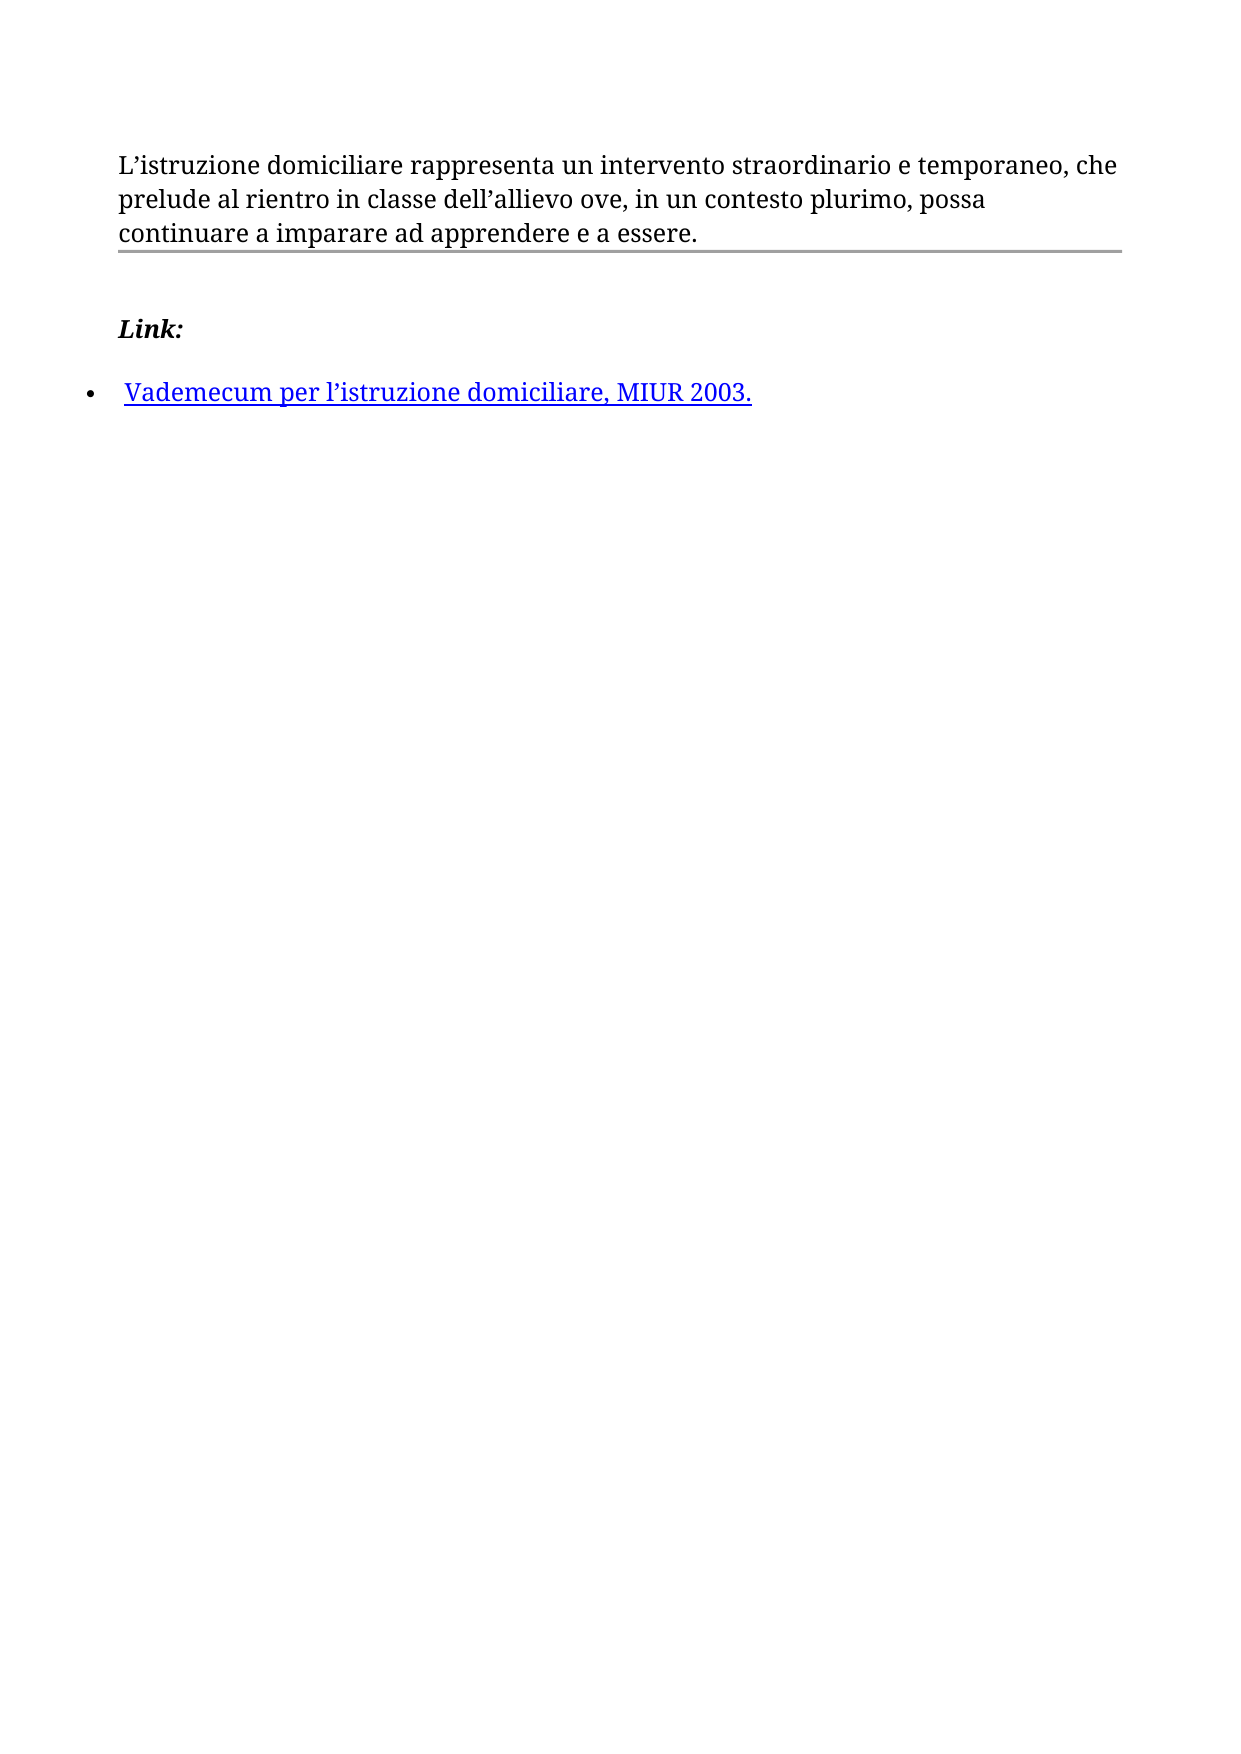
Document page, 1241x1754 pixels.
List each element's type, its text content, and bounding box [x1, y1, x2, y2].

text L’istruzione domiciliare rappresenta un intervento straordinario e temporaneo, che prelude al rientro in classe dell’allievo ove, in un contesto plurimo, possa continuare a imparare ad apprendere e a essere. [118, 148, 1122, 249]
text Link: [118, 278, 1122, 346]
list Vademecum per l’istruzione domiciliare, MIUR 2003. [87, 375, 1122, 409]
